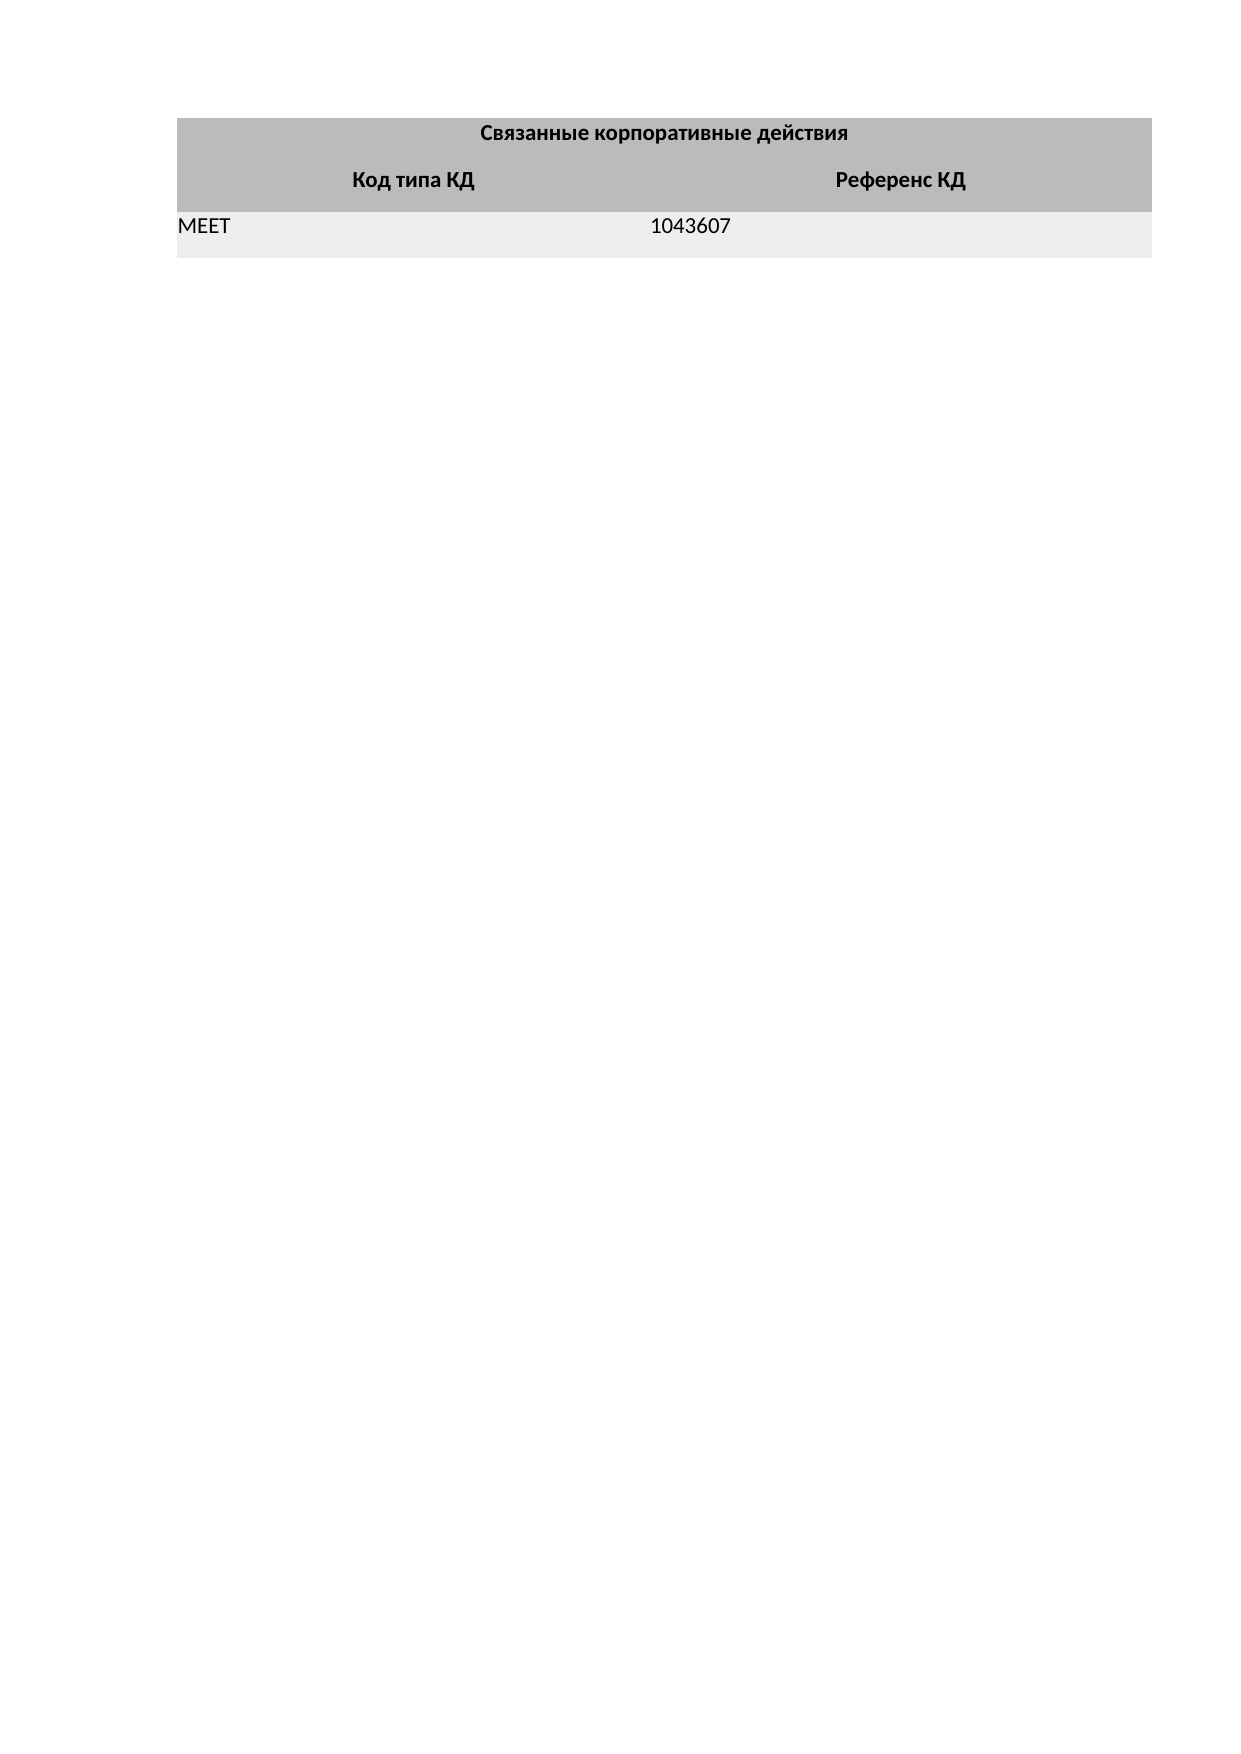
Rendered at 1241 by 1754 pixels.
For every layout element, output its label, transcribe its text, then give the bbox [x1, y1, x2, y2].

table_cell Референс КД [650, 165, 1152, 212]
table_cell 1043607 [650, 212, 1152, 258]
table_cell MEET [177, 212, 650, 258]
table_header Связанные корпоративные действия [177, 118, 1152, 165]
table_cell Код типа КД [177, 165, 650, 212]
